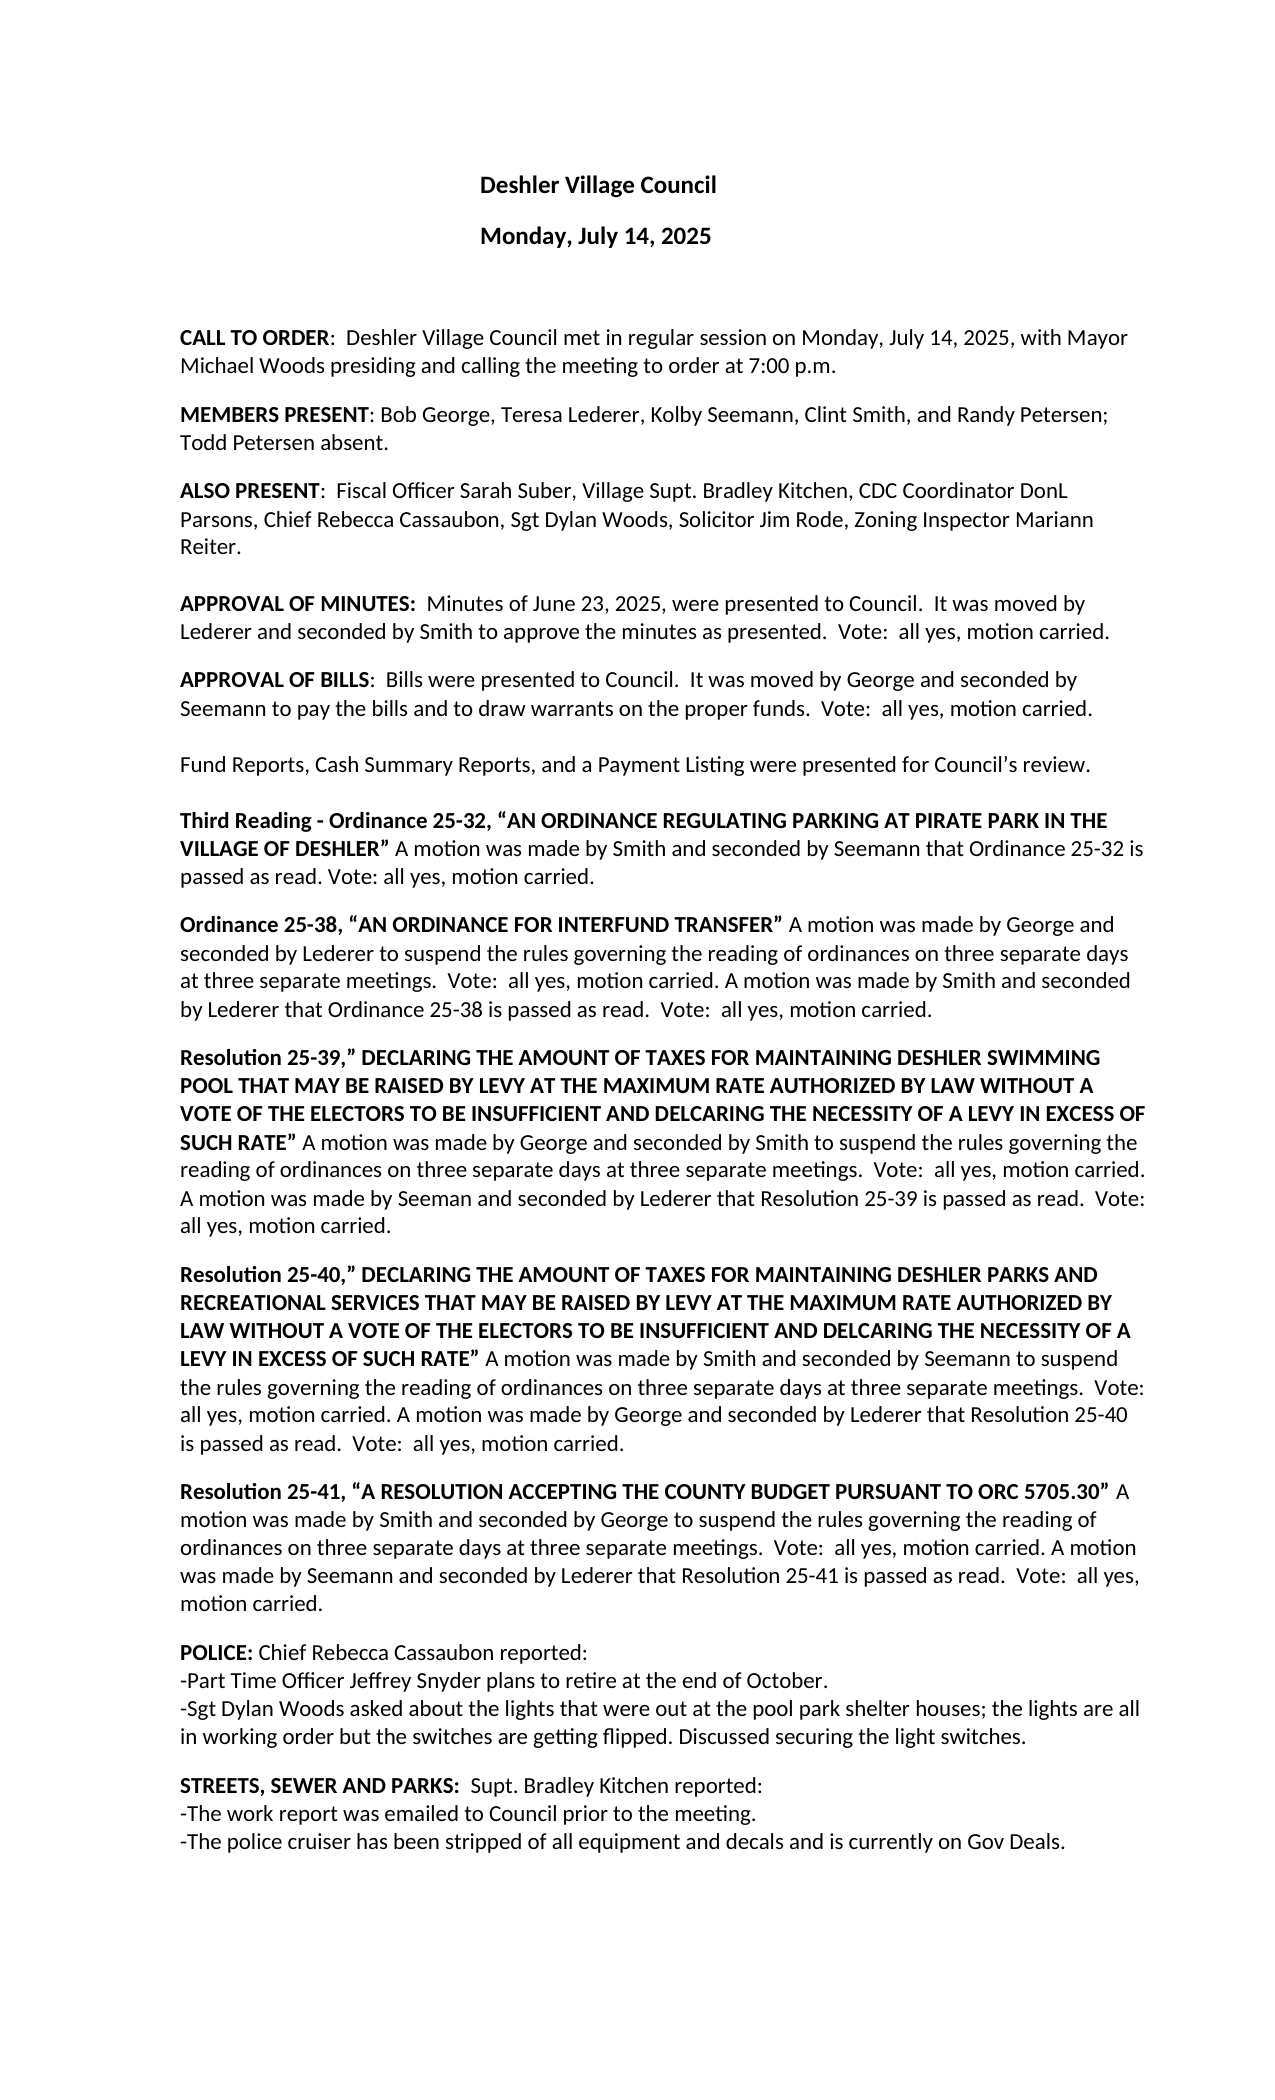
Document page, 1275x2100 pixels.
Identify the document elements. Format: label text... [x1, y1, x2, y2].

text Deshler Village Council [405, 169, 1147, 199]
text CALL TO ORDER: Deshler Village Council met in regular session on Monday, July 14, 2025, with Mayor Michael Woods presiding and calling the meeting to order at 7:00 p.m. [180, 323, 1147, 379]
text APPROVAL OF MINUTES: Minutes of June 23, 2025, were presented to Council. It was moved by Lederer and seconded by Smith to approve the minutes as presented. Vote: all yes, motion carried. [180, 589, 1147, 645]
text Resolution 25-39,” DECLARING THE AMOUNT OF TAXES FOR MAINTAINING DESHLER SWIMMING POOL THAT MAY BE RAISED BY LEVY AT THE MAXIMUM RATE AUTHORIZED BY LAW WITHOUT A VOTE OF THE ELECTORS TO BE INSUFFICIENT AND DELCARING THE NECESSITY OF A LEVY IN EXCESS OF SUCH RATE” A motion was made by George and seconded by Smith to suspend the rules governing the reading of ordinances on three separate days at three separate meetings. Vote: all yes, motion carried. A motion was made by Seeman and seconded by Lederer that Resolution 25-39 is passed as read. Vote: all yes, motion carried. [180, 1043, 1147, 1240]
text Ordinance 25-38, “AN ORDINANCE FOR INTERFUND TRANSFER” A motion was made by George and seconded by Lederer to suspend the rules governing the reading of ordinances on three separate days at three separate meetings. Vote: all yes, motion carried. A motion was made by Smith and seconded by Lederer that Ordinance 25-38 is passed as read. Vote: all yes, motion carried. [180, 911, 1147, 1023]
text Resolution 25-41, “A RESOLUTION ACCEPTING THE COUNTY BUDGET PURSUANT TO ORC 5705.30” A motion was made by Smith and seconded by George to suspend the rules governing the reading of ordinances on three separate days at three separate meetings. Vote: all yes, motion carried. A motion was made by Seemann and seconded by Lederer that Resolution 25-41 is passed as read. Vote: all yes, motion carried. [180, 1477, 1147, 1618]
text -The police cruiser has been stripped of all equipment and decals and is currently on Gov Deals. [180, 1827, 1147, 1855]
text ALSO PRESENT: Fiscal Officer Sarah Suber, Village Supt. Bradley Kitchen, CDC Coordinator DonL Parsons, Chief Rebecca Cassaubon, Sgt Dylan Woods, Solicitor Jim Rode, Zoning Inspector Mariann Reiter. [180, 477, 1147, 561]
text Third Reading - Ordinance 25-32, “AN ORDINANCE REGULATING PARKING AT PIRATE PARK IN THE VILLAGE OF DESHLER” A motion was made by Smith and seconded by Seemann that Ordinance 25-32 is passed as read. Vote: all yes, motion carried. [180, 806, 1147, 890]
text Fund Reports, Cash Summary Reports, and a Payment Listing were presented for Council’s review. [180, 750, 1147, 778]
text Monday, July 14, 2025 [405, 220, 1147, 251]
text APPROVAL OF BILLS: Bills were presented to Council. It was moved by George and seconded by Seemann to pay the bills and to draw warrants on the proper funds. Vote: all yes, motion carried. [180, 666, 1147, 722]
text -The work report was emailed to Council prior to the meeting. [180, 1799, 1147, 1827]
text Resolution 25-40,” DECLARING THE AMOUNT OF TAXES FOR MAINTAINING DESHLER PARKS AND RECREATIONAL SERVICES THAT MAY BE RAISED BY LEVY AT THE MAXIMUM RATE AUTHORIZED BY LAW WITHOUT A VOTE OF THE ELECTORS TO BE INSUFFICIENT AND DELCARING THE NECESSITY OF A LEVY IN EXCESS OF SUCH RATE” A motion was made by Smith and seconded by Seemann to suspend the rules governing the reading of ordinances on three separate days at three separate meetings. Vote: all yes, motion carried. A motion was made by George and seconded by Lederer that Resolution 25-40 is passed as read. Vote: all yes, motion carried. [180, 1261, 1147, 1457]
text POLICE: Chief Rebecca Cassaubon reported: -Part Time Officer Jeffrey Snyder plans to retire at the end of October. -Sgt Dylan Woods asked about the lights that were out at the pool park shelter houses; the lights are all in working order but the switches are getting flipped. Discussed securing the light switches. [180, 1638, 1147, 1751]
text STREETS, SEWER AND PARKS: Supt. Bradley Kitchen reported: [180, 1771, 1147, 1799]
text MEMBERS PRESENT: Bob George, Teresa Lederer, Kolby Seemann, Clint Smith, and Randy Petersen; Todd Petersen absent. [180, 400, 1147, 456]
